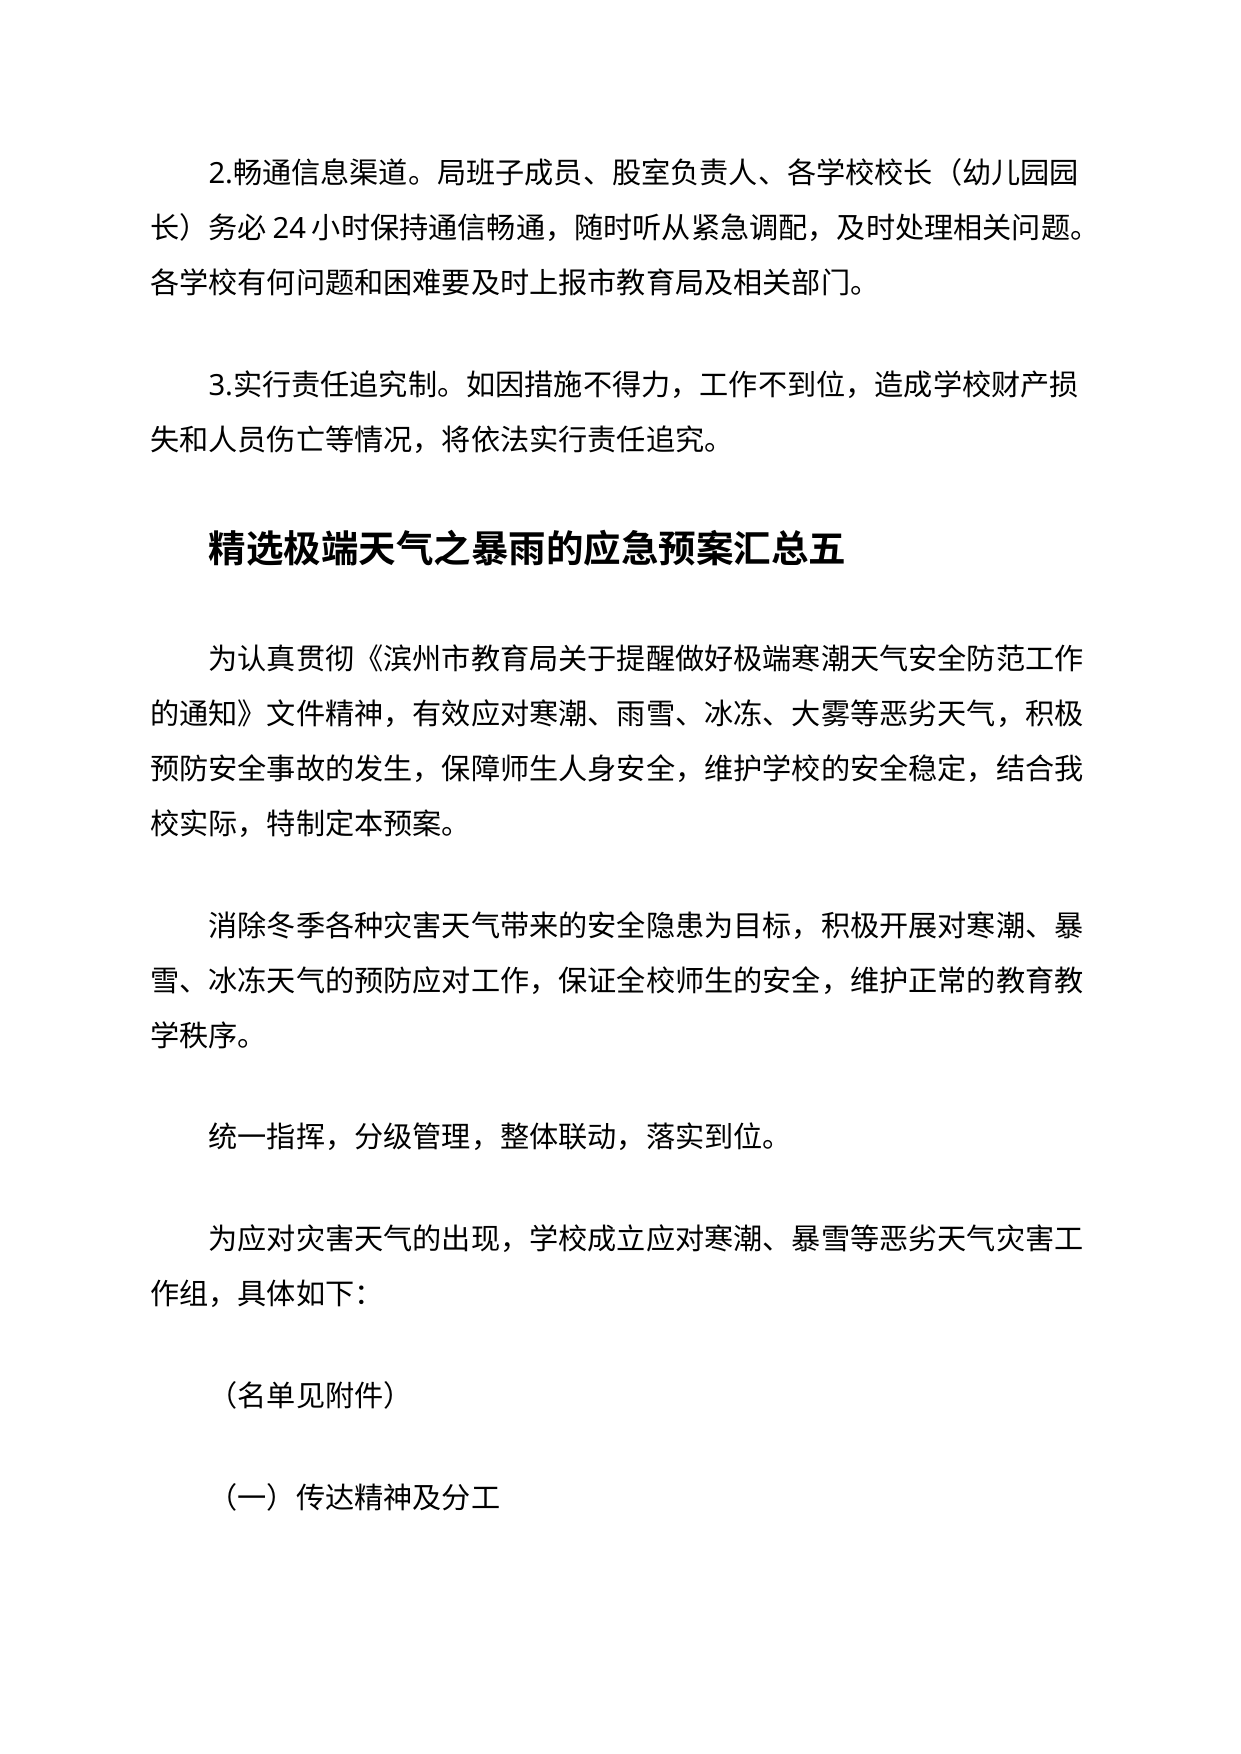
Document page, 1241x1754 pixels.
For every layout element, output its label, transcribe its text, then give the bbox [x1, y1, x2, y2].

text 3.实行责任追究制。如因措施不得力，工作不到位，造成学校财产损失和人员伤亡等情况，将依法实行责任追究。 [150, 362, 1090, 459]
text 统一指挥，分级管理，整体联动，落实到位。 [150, 1114, 1090, 1156]
text 为应对灾害天气的出现，学校成立应对寒潮、暴雪等恶劣天气灾害工作组，具体如下： [150, 1216, 1090, 1313]
text 消除冬季各种灾害天气带来的安全隐患为目标，积极开展对寒潮、暴雪、冰冻天气的预防应对工作，保证全校师生的安全，维护正常的教育教学秩序。 [150, 902, 1090, 1054]
text 精选极端天气之暴雨的应急预案汇总五 [150, 518, 1090, 573]
text 为认真贯彻《滨州市教育局关于提醒做好极端寒潮天气安全防范工作的通知》文件精神，有效应对寒潮、雨雪、冰冻、大雾等恶劣天气，积极预防安全事故的发生，保障师生人身安全，维护学校的安全稳定，结合我校实际，特制定本预案。 [150, 636, 1090, 843]
text （一）传达精神及分工 [150, 1474, 1090, 1516]
text 2.畅通信息渠道。局班子成员、股室负责人、各学校校长（幼儿园园长）务必24小时保持通信畅通，随时听从紧急调配，及时处理相关问题。各学校有何问题和困难要及时上报市教育局及相关部门。 [150, 150, 1090, 302]
text （名单见附件） [150, 1372, 1090, 1415]
